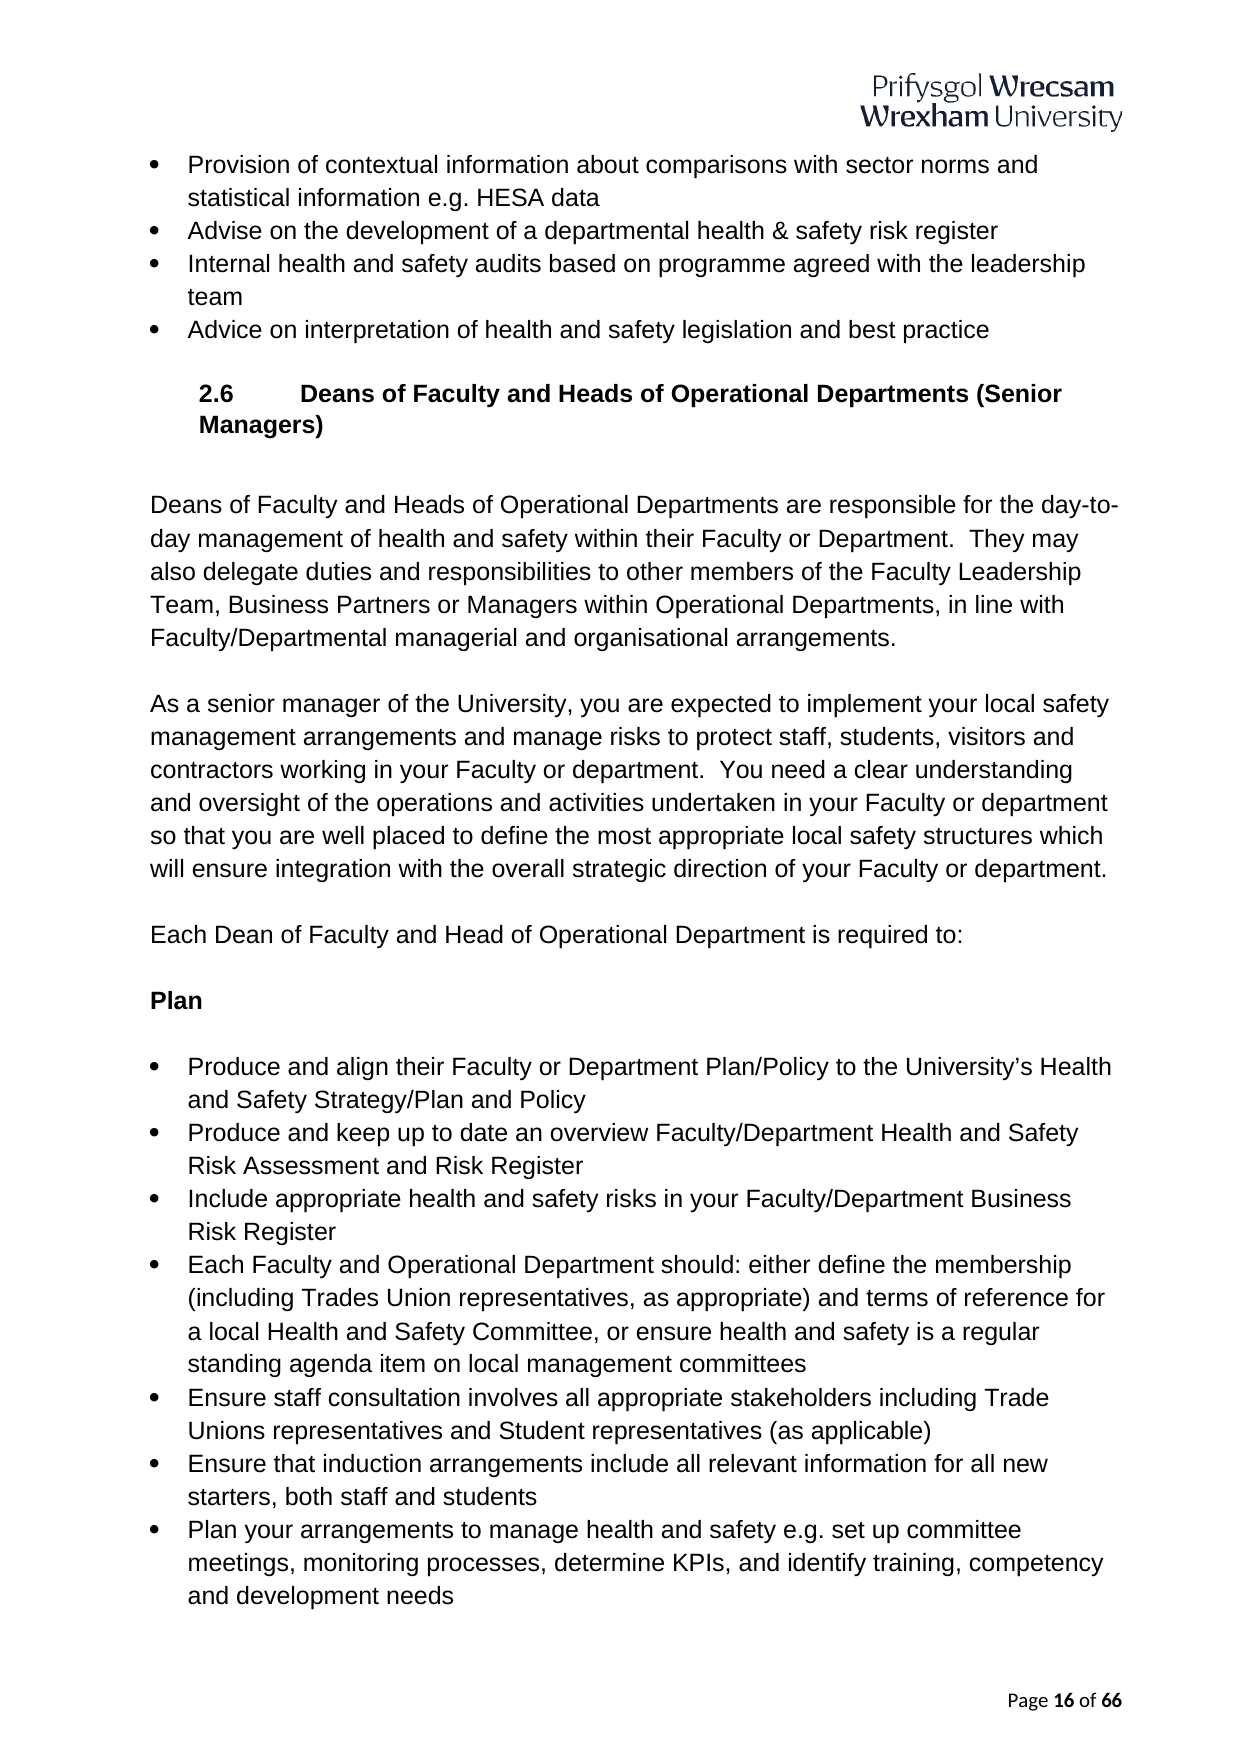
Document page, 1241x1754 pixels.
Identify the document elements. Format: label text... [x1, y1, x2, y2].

list Ensure that induction arrangements include all relevant information for all new starters, both staff and students [150, 1449, 1122, 1511]
list Provision of contextual information about comparisons with sector norms and statistical information e.g. HESA data [150, 150, 1122, 212]
list Include appropriate health and safety risks in your Faculty/Department Business Risk Register [150, 1184, 1122, 1246]
list Advice on interpretation of health and safety legislation and best practice [150, 315, 1122, 344]
list Produce and align their Faculty or Department Plan/Policy to the University’s Health and Safety Strategy/Plan and Policy [150, 1052, 1122, 1114]
list Advise on the development of a departmental health & safety risk register [150, 216, 1122, 245]
list Plan your arrangements to manage health and safety e.g. set up committee meetings, monitoring processes, determine KPIs, and identify training, competency and development needs [150, 1515, 1122, 1610]
text As a senior manager of the University, you are expected to implement your local safety management arrangements and manage risks to protect staff, students, visitors and contractors working in your Faculty or department. You need a clear understanding and oversight of the operations and activities undertaken in your Faculty or department so that you are well placed to define the most appropriate local safety structures which will ensure integration with the overall strategic direction of your Faculty or department. [150, 689, 1122, 882]
subtitle 2.6 Deans of Faculty and Heads of Operational Departments (Senior Managers) [199, 379, 1122, 438]
text Deans of Faculty and Heads of Operational Departments are responsible for the day-to-day management of health and safety within their Faculty or Department. They may also delegate duties and responsibilities to other members of the Faculty Leadership Team, Business Partners or Managers within Operational Departments, in line with Faculty/Departmental managerial and organisational arrangements. [150, 491, 1122, 651]
list Plan [150, 986, 1122, 1014]
list Internal health and safety audits based on programme agreed with the leadership team [150, 249, 1122, 311]
list Each Faculty and Operational Department should: either define the membership (including Trades Union representatives, as appropriate) and terms of reference for a local Health and Safety Committee, or ensure health and safety is a regular standing agenda item on local management committees [150, 1250, 1122, 1378]
text Each Dean of Faculty and Head of Operational Department is required to: [150, 920, 1122, 948]
picture [860, 73, 1123, 132]
list Ensure staff consultation involves all appropriate stakeholders including Trade Unions representatives and Student representatives (as applicable) [150, 1382, 1122, 1444]
list Produce and keep up to date an overview Faculty/Department Health and Safety Risk Assessment and Risk Register [150, 1118, 1122, 1180]
